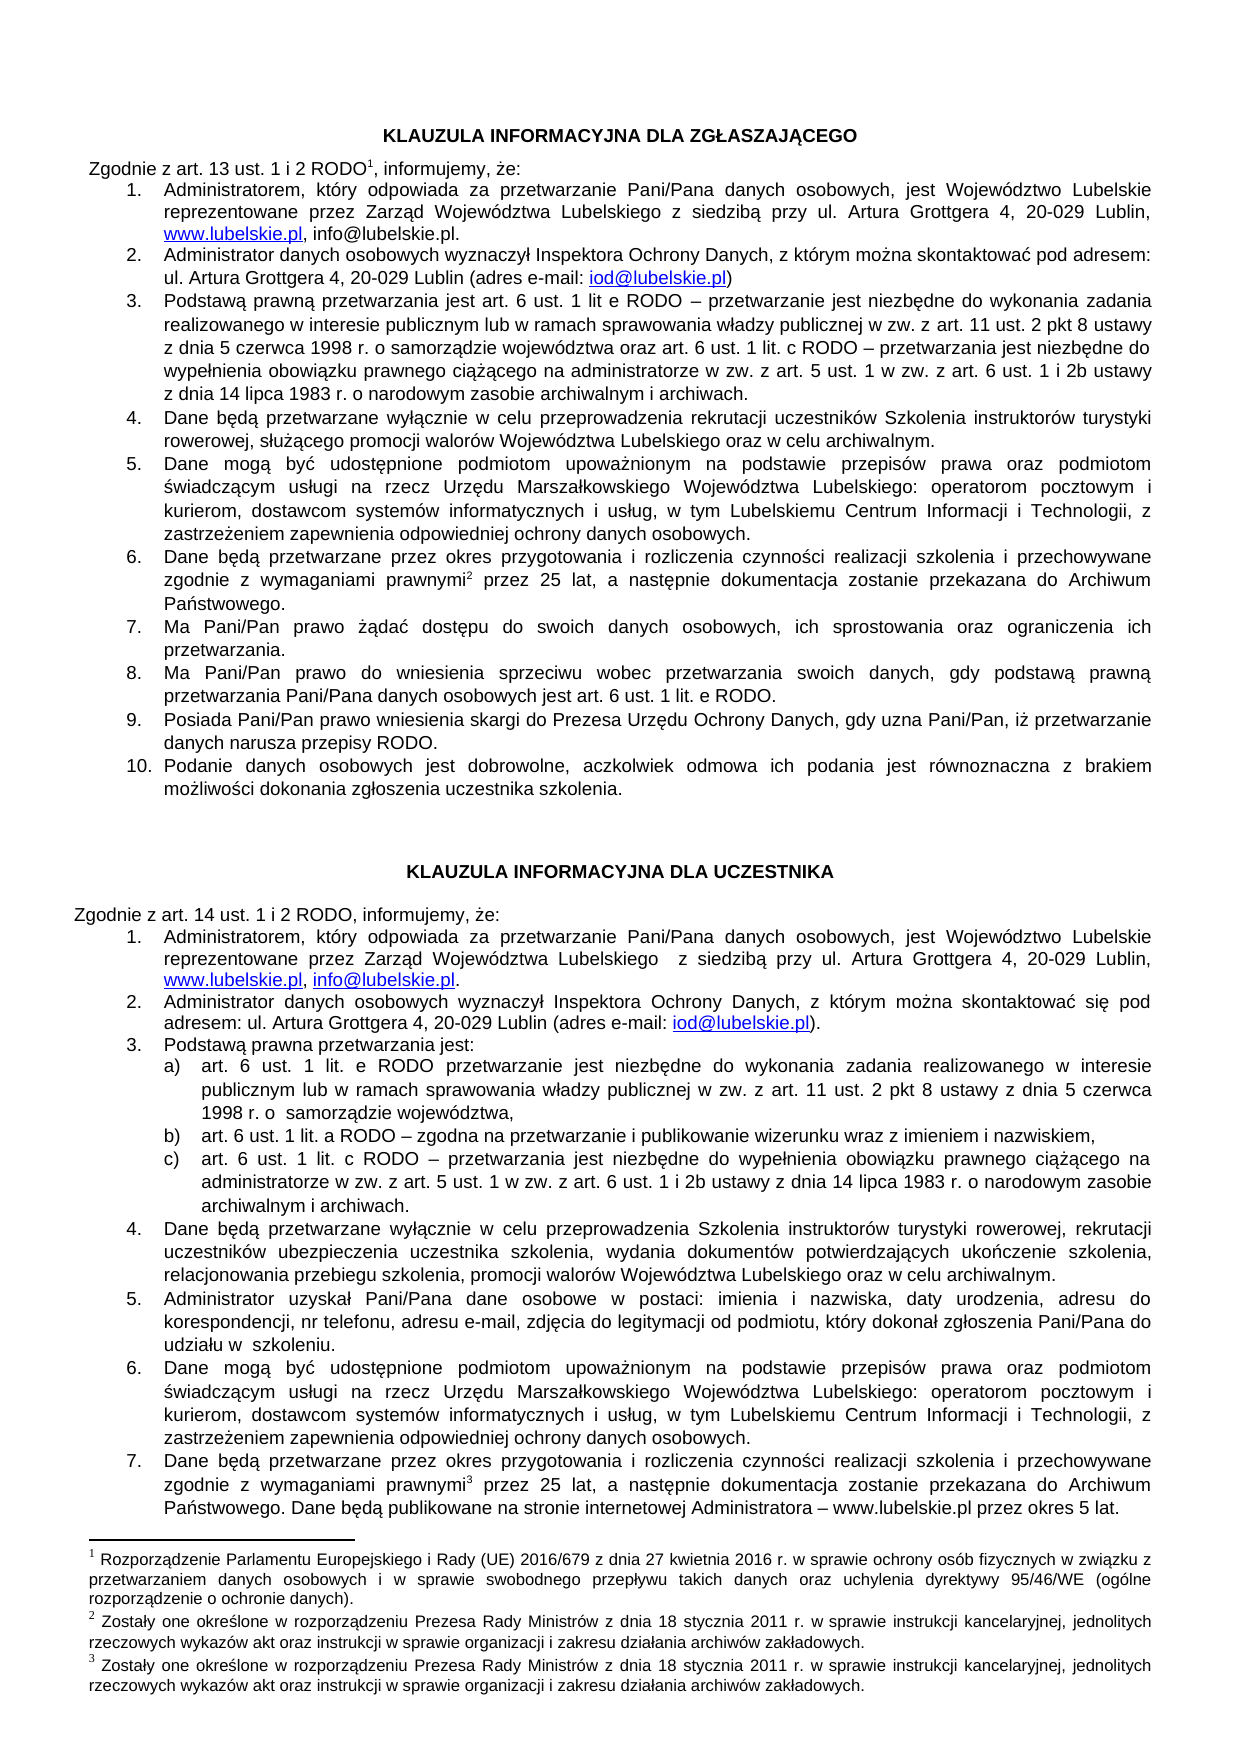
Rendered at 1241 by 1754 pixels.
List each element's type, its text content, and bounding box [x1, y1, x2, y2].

list Dane mogą być udostępnione podmiotom upoważnionym na podstawie przepisów prawa oraz podmiotom świadczącym usługi na rzecz Urzędu Marszałkowskiego Województwa Lubelskiego: operatorom pocztowym i kurierom, dostawcom systemów informatycznych i usług, w tym Lubelskiemu Centrum Informacji i Technologii, z zastrzeżeniem zapewnienia odpowiedniej ochrony danych osobowych. [126, 1357, 1152, 1448]
list Dane będą przetwarzane przez okres przygotowania i rozliczenia czynności realizacji szkolenia i przechowywane zgodnie z wymaganiami prawnymi przez 25 lat, a następnie dokumentacja zostanie przekazana do Archiwum Państwowego. Dane będą publikowane na stronie internetowej Administratora – www.lubelskie.pl przez okres 5 lat. [126, 1450, 1152, 1518]
text Zgodnie z art. 14 ust. 1 i 2 RODO, informujemy, że: [74, 904, 1152, 926]
list Dane mogą być udostępnione podmiotom upoważnionym na podstawie przepisów prawa oraz podmiotom świadczącym usługi na rzecz Urzędu Marszałkowskiego Województwa Lubelskiego: operatorom pocztowym i kurierom, dostawcom systemów informatycznych i usług, w tym Lubelskiemu Centrum Informacji i Technologii, z zastrzeżeniem zapewnienia odpowiedniej ochrony danych osobowych. [126, 453, 1152, 544]
list Administrator danych osobowych wyznaczył Inspektora Ochrony Danych, z którym można skontaktować się pod adresem: ul. Artura Grottgera 4, 20-029 Lublin (adres e-mail: iod@lubelskie.pl). [126, 991, 1152, 1034]
list Administrator danych osobowych wyznaczył Inspektora Ochrony Danych, z którym można skontaktować pod adresem: ul. Artura Grottgera 4, 20-029 Lublin (adres e-mail: iod@lubelskie.pl) [126, 244, 1152, 289]
list art. 6 ust. 1 lit. a RODO – zgodna na przetwarzanie i publikowanie wizerunku wraz z imieniem i nazwiskiem, [164, 1125, 1152, 1146]
text KLAUZULA INFORMACYJNA DLA UCZESTNIKA [89, 861, 1152, 883]
list art. 6 ust. 1 lit. c RODO – przetwarzania jest niezbędne do wypełnienia obowiązku prawnego ciążącego na administratorze w zw. z art. 5 ust. 1 w zw. z art. 6 ust. 1 i 2b ustawy z dnia 14 lipca 1983 r. o narodowym zasobie archiwalnym i archiwach. [164, 1148, 1152, 1216]
list art. 6 ust. 1 lit. e RODO przetwarzanie jest niezbędne do wykonania zadania realizowanego w interesie publicznym lub w ramach sprawowania władzy publicznej w zw. z art. 11 ust. 2 pkt 8 ustawy z dnia 5 czerwca 1998 r. o samorządzie województwa, [164, 1055, 1152, 1123]
list Ma Pani/Pan prawo żądać dostępu do swoich danych osobowych, ich sprostowania oraz ograniczenia ich przetwarzania. [126, 616, 1152, 660]
list Administrator uzyskał Pani/Pana dane osobowe w postaci: imienia i nazwiska, daty urodzenia, adresu do korespondencji, nr telefonu, adresu e-mail, zdjęcia do legitymacji od podmiotu, który dokonał zgłoszenia Pani/Pana do udziału w szkoleniu. [126, 1287, 1152, 1356]
list Posiada Pani/Pan prawo wniesienia skargi do Prezesa Urzędu Ochrony Danych, gdy uzna Pani/Pan, iż przetwarzanie danych narusza przepisy RODO. [126, 708, 1152, 753]
list Dane będą przetwarzane wyłącznie w celu przeprowadzenia Szkolenia instruktorów turystyki rowerowej, rekrutacji uczestników ubezpieczenia uczestnika szkolenia, wydania dokumentów potwierdzających ukończenie szkolenia, relacjonowania przebiegu szkolenia, promocji walorów Województwa Lubelskiego oraz w celu archiwalnym. [126, 1218, 1152, 1286]
list Ma Pani/Pan prawo do wniesienia sprzeciwu wobec przetwarzania swoich danych, gdy podstawą prawną przetwarzania Pani/Pana danych osobowych jest art. 6 ust. 1 lit. e RODO. [126, 662, 1152, 707]
list Dane będą przetwarzane przez okres przygotowania i rozliczenia czynności realizacji szkolenia i przechowywane zgodnie z wymaganiami prawnymi przez 25 lat, a następnie dokumentacja zostanie przekazana do Archiwum Państwowego. [126, 546, 1152, 614]
text KLAUZULA INFORMACYJNA DLA ZGŁASZAJĄCEGO [89, 125, 1152, 147]
text Zgodnie z art. 13 ust. 1 i 2 RODO, informujemy, że: [89, 158, 1152, 179]
list Podstawą prawna przetwarzania jest: [126, 1034, 1152, 1055]
list Podanie danych osobowych jest dobrowolne, aczkolwiek odmowa ich podania jest równoznaczna z brakiem możliwości dokonania zgłoszenia uczestnika szkolenia. [126, 755, 1152, 800]
list Podstawą prawną przetwarzania jest art. 6 ust. 1 lit e RODO – przetwarzanie jest niezbędne do wykonania zadania realizowanego w interesie publicznym lub w ramach sprawowania władzy publicznej w zw. z art. 11 ust. 2 pkt 8 ustawy z dnia 5 czerwca 1998 r. o samorządzie województwa oraz art. 6 ust. 1 lit. c RODO – przetwarzania jest niezbędne do wypełnienia obowiązku prawnego ciążącego na administratorze w zw. z art. 5 ust. 1 w zw. z art. 6 ust. 1 i 2b ustawy z dnia 14 lipca 1983 r. o narodowym zasobie archiwalnym i archiwach. [126, 290, 1152, 405]
list Dane będą przetwarzane wyłącznie w celu przeprowadzenia rekrutacji uczestników Szkolenia instruktorów turystyki rowerowej, służącego promocji walorów Województwa Lubelskiego oraz w celu archiwalnym. [126, 406, 1152, 451]
list Administratorem, który odpowiada za przetwarzanie Pani/Pana danych osobowych, jest Województwo Lubelskie reprezentowane przez Zarząd Województwa Lubelskiego z siedzibą przy ul. Artura Grottgera 4, 20-029 Lublin, www.lubelskie.pl, info@lubelskie.pl. [126, 179, 1152, 244]
list Administratorem, który odpowiada za przetwarzanie Pani/Pana danych osobowych, jest Województwo Lubelskie reprezentowane przez Zarząd Województwa Lubelskiego z siedzibą przy ul. Artura Grottgera 4, 20-029 Lublin, www.lubelskie.pl, info@lubelskie.pl. [126, 926, 1152, 991]
